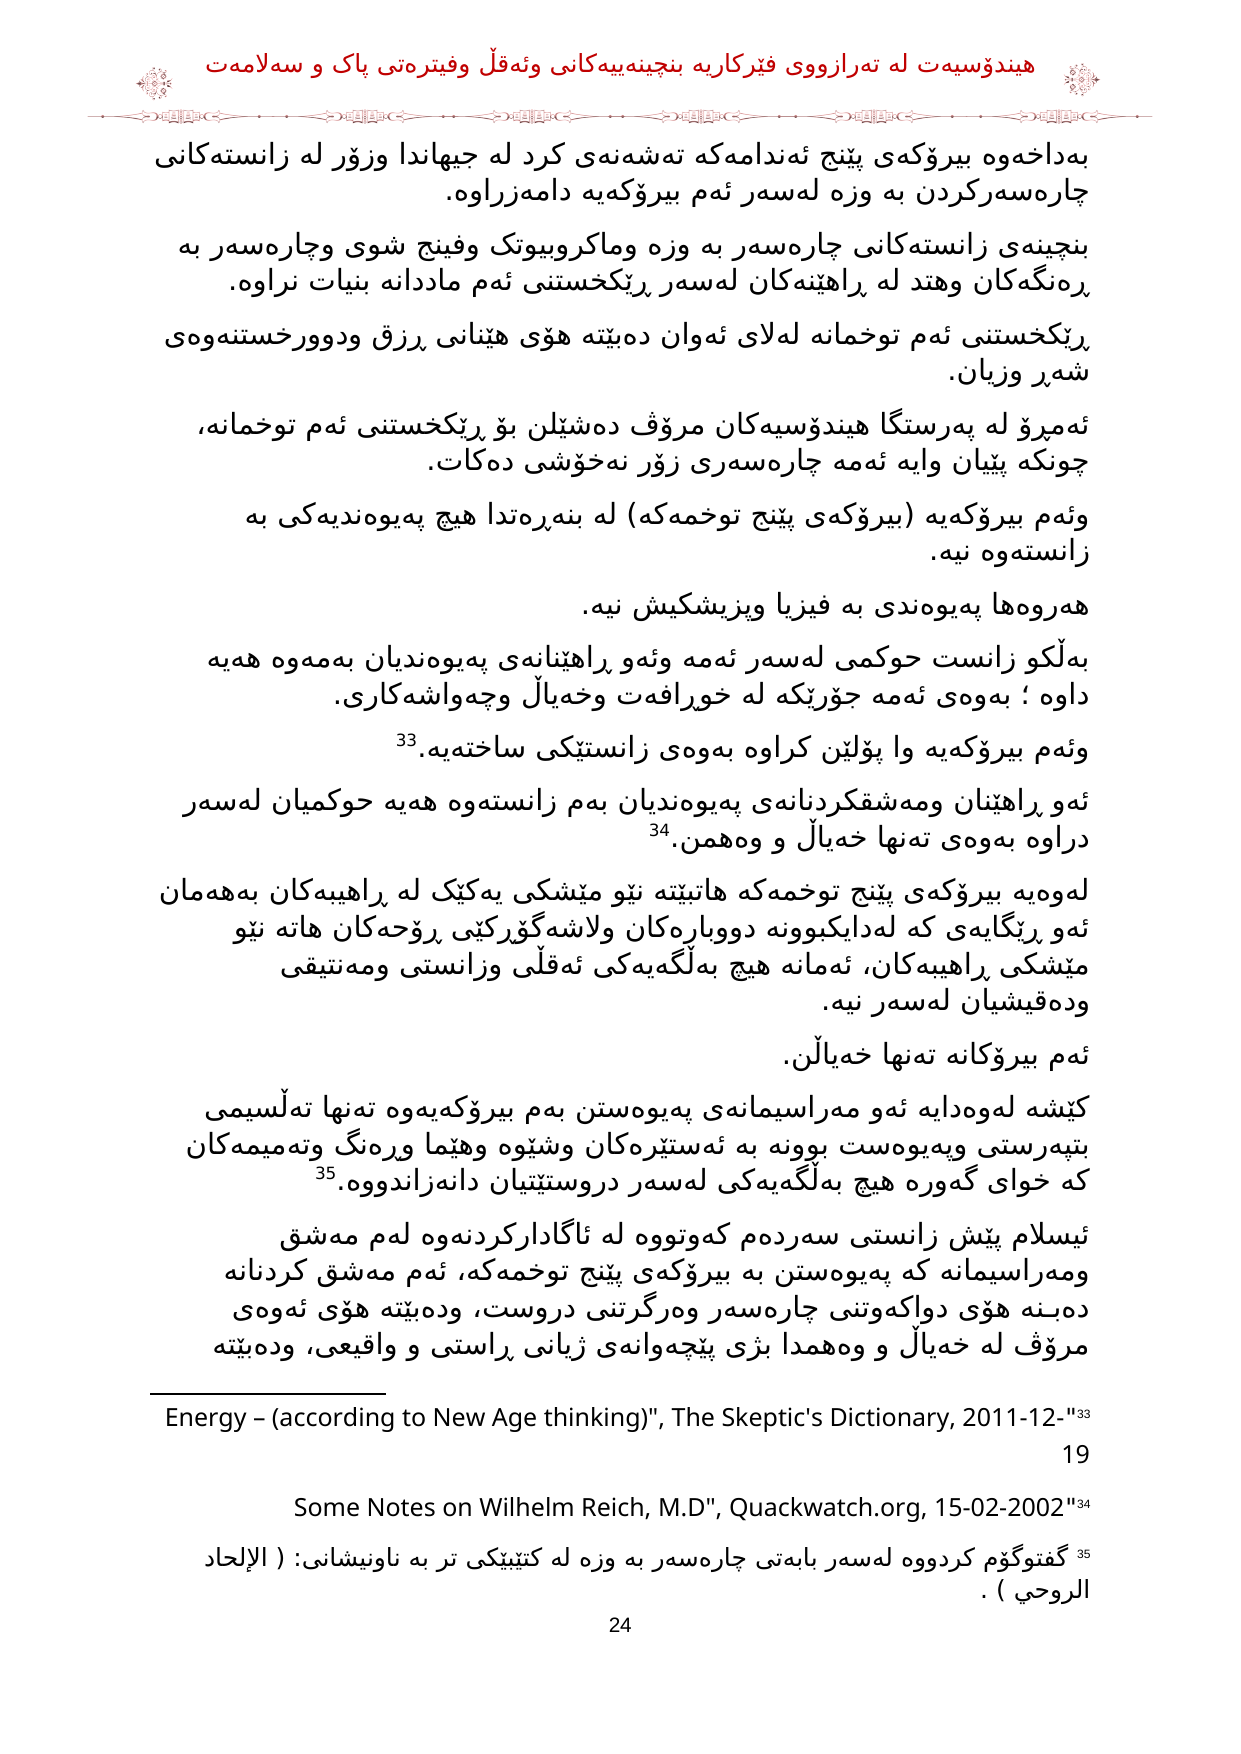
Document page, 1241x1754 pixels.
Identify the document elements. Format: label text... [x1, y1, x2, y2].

text هەروەها پەیوەندی بە فیزیا وپزیشکیش نیە. [150, 587, 1090, 621]
text بنچینەى زانستەکانى چارەسەر بە وزە وماکروبیوتک وفینج شوی وچارەسەر بە ڕەنگەکان وهتد لە ڕاهێنەکان لەسەر ڕێکخستنی ئەم ماددانە بنیات نراوە. [150, 227, 1090, 298]
text ئەو ڕاهێنان ومەشقکردنانەى پەیوەندیان بەم زانستەوە هەیە حوکمیان لەسەر دراوە بەوەى تەنها خەیاڵ و وەهمن. [150, 784, 1090, 854]
text بەڵکو زانست حوکمی لەسەر ئەمە وئەو ڕاهێنانەى پەیوەندیان بەمەوە هەیە داوە ؛ بەوەى ئەمە جۆرێکە لە خوڕافەت وخەیاڵ وچەواشەکاری. [150, 640, 1090, 711]
text وئەم بیرۆکەیە (بیرۆکەى پێنج توخمەکە) لە بنەڕەتدا هیچ پەیوەندیەکی بە زانستەوە نیە. [150, 497, 1090, 568]
text وئەم بیرۆکەیە وا پۆلێن کراوە بەوەى زانستێکی ساختەیە. [150, 730, 1090, 764]
text ئەمڕۆ لە پەرستگا هیندۆسیەکان مرۆڤ دەشێلن بۆ ڕێکخستنی ئەم توخمانە، چونکە پێیان وایە ئەمە چارەسەری زۆر نەخۆشی دەکات. [150, 407, 1090, 478]
text کێشە لەوەدایە ئەو مەراسیمانەى پەیوەستن بەم بیرۆکەیەوە تەنها تەڵسیمی بتپەرستی وپەیوەست بوونە بە ئەستێرەکان وشێوە وهێما وڕەنگ وتەمیمەکان کە خواى گەورە هیچ بەڵگەیەکی لەسەر دروستێتیان دانەزاندووە. [150, 1090, 1090, 1198]
text لەوەیە بیرۆکەى پێنج توخمەکە هاتبێتە نێو مێشکی یەکێک لە ڕاهیبەکان بەهەمان ئەو ڕێگایەی کە لەدایکبوونە دووبارەکان ولاشەگۆڕکێی ڕۆحەکان هاتە نێو مێشکی ڕاهیبەکان، ئەمانە هیچ بەڵگەیەکی ئەقڵی وزانستی ومەنتیقی ودەقیشیان لەسەر نیە. [150, 874, 1090, 1018]
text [150, 1217, 1090, 1361]
text ئەم بیرۆکانە تەنها خەیاڵن. [150, 1037, 1090, 1071]
text ڕێکخستنی ئەم توخمانە لەلای ئەوان دەبێتە هۆی هێنانى ڕزق ودوورخستنەوەى شەڕ وزیان. [150, 317, 1090, 388]
text بەداخەوە بیرۆکەى پێنج ئەندامەکە تەشەنەى کرد لە جیهاندا وزۆر لە زانستەکانى چارەسەرکردن بە وزە لەسەر ئەم بیرۆکەیە دامەزراوە. [150, 137, 1090, 208]
